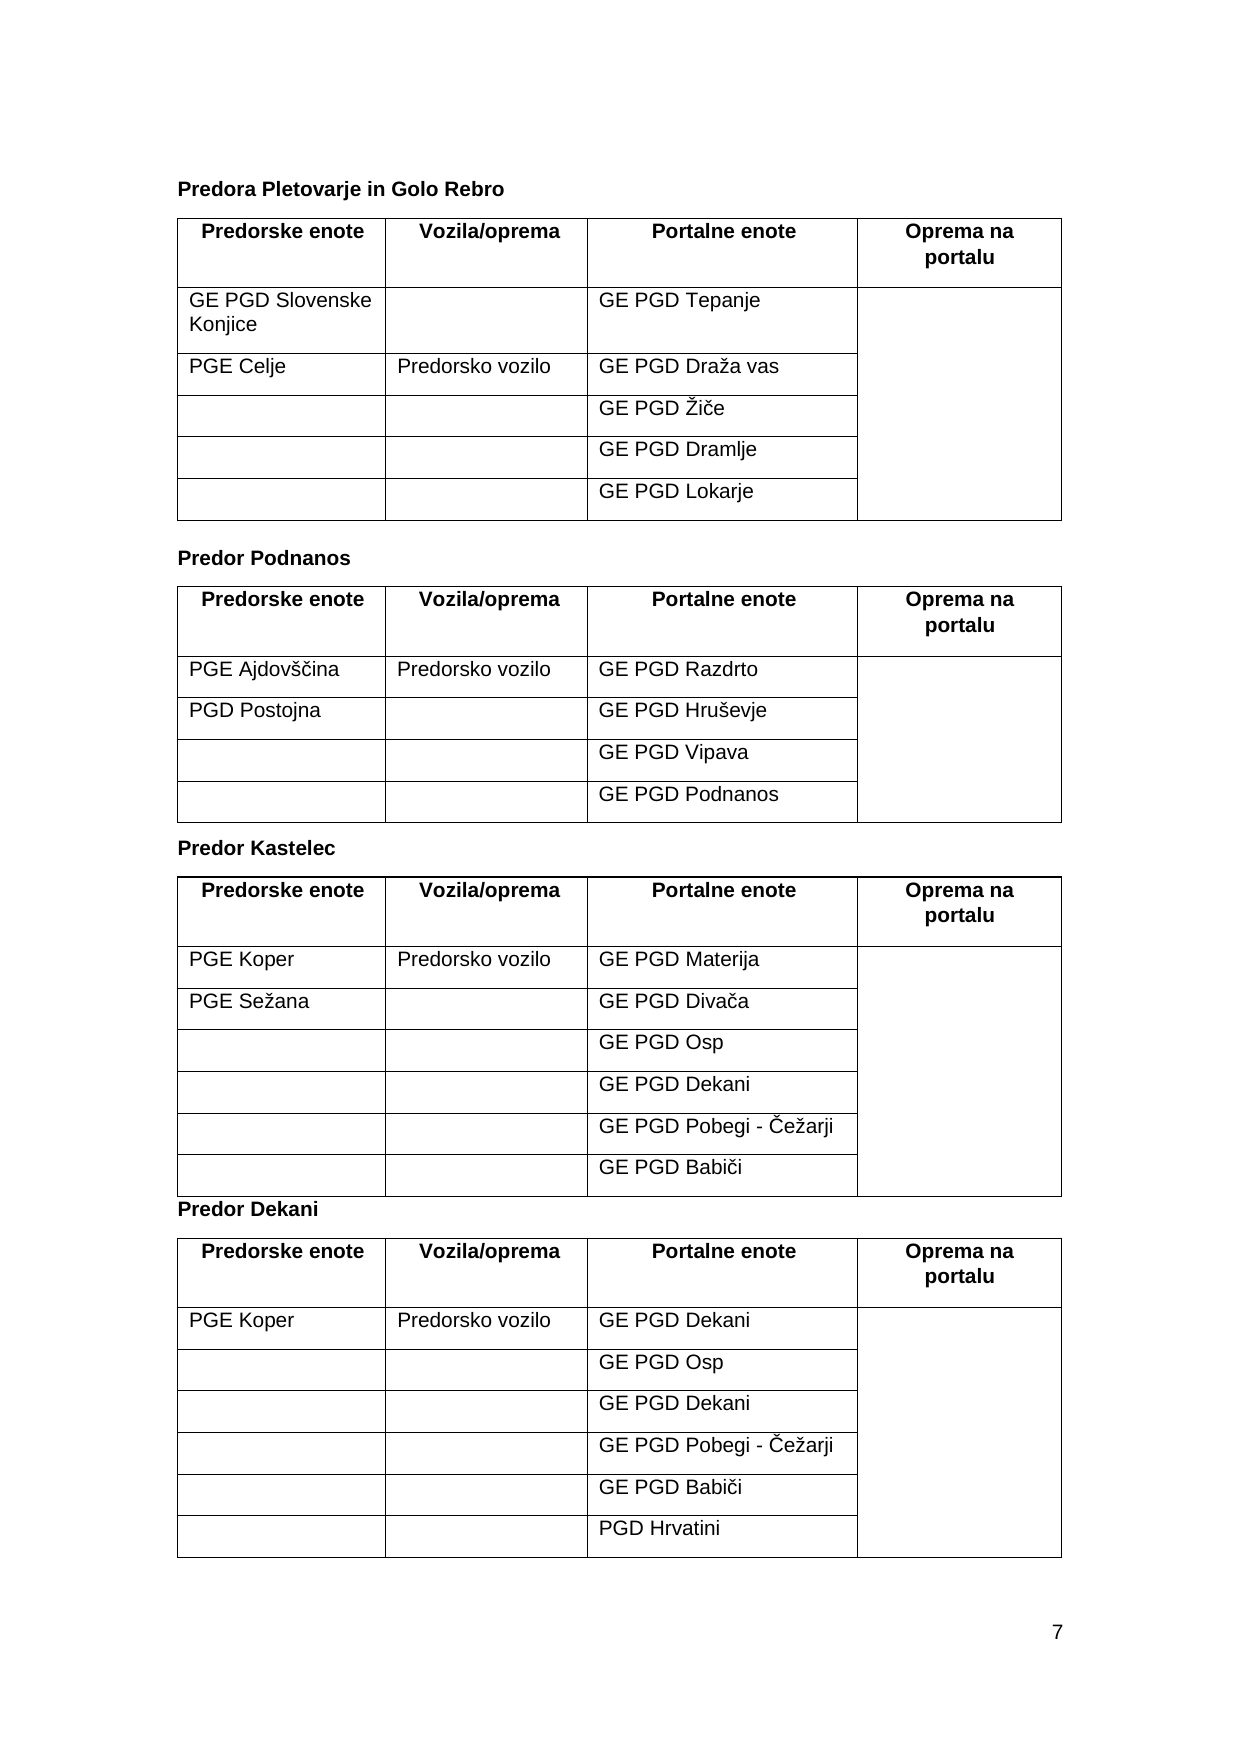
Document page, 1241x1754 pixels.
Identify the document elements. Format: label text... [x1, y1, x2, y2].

table_header Vozila/oprema [386, 878, 587, 946]
table_header Portalne enote [588, 587, 857, 656]
table_cell [386, 1030, 587, 1071]
table_header Predorske enote [178, 878, 385, 946]
table_cell [386, 1114, 587, 1154]
table_header Predorske enote [178, 219, 385, 287]
table_cell [178, 479, 385, 519]
table_header Oprema na portalu [858, 219, 1061, 287]
table_cell PGE Koper [178, 1308, 385, 1348]
table_cell GE PGD Dekani [588, 1391, 857, 1432]
table_cell Predorsko vozilo [386, 1308, 587, 1348]
table_cell GE PGD Dekani [588, 1072, 857, 1112]
table_cell PGE Ajdovščina [178, 657, 385, 697]
table_cell GE PGD Vipava [588, 740, 857, 781]
table_cell GE PGD Osp [588, 1030, 857, 1071]
table_cell GE PGD Pobegi - Čežarji [588, 1114, 857, 1154]
table_cell [858, 1308, 1061, 1557]
table_header Predorske enote [178, 1239, 385, 1307]
table_cell [386, 1155, 587, 1196]
table_cell GE PGD Tepanje [588, 288, 857, 353]
table_cell GE PGD Lokarje [588, 479, 857, 519]
table_header Oprema na portalu [858, 878, 1061, 946]
table_cell [386, 288, 587, 353]
table_cell [386, 1475, 587, 1515]
table_cell [386, 479, 587, 519]
table_cell GE PGD Babiči [588, 1155, 857, 1196]
table_cell GE PGD Draža vas [588, 354, 857, 394]
table_cell [178, 1516, 385, 1557]
table_cell Predorsko vozilo [386, 947, 587, 987]
table_cell [178, 1072, 385, 1112]
table_cell [386, 989, 587, 1029]
table_header Vozila/oprema [386, 587, 587, 656]
table_cell GE PGD Slovenske Konjice [178, 288, 385, 353]
table_cell [178, 1433, 385, 1473]
table_cell Predorsko vozilo [386, 354, 587, 394]
table_header Portalne enote [588, 219, 857, 287]
table_cell [386, 1391, 587, 1432]
table_cell [178, 1475, 385, 1515]
text Predora Pletovarje in Golo Rebro [177, 177, 1063, 201]
table_cell [386, 1433, 587, 1473]
table_cell GE PGD Pobegi - Čežarji [588, 1433, 857, 1473]
table_cell GE PGD Žiče [588, 396, 857, 436]
table_cell [178, 396, 385, 436]
table_cell GE PGD Hruševje [588, 698, 857, 739]
table_cell [858, 657, 1061, 822]
table_cell Predorsko vozilo [386, 657, 587, 697]
table_cell [178, 1350, 385, 1390]
table_cell GE PGD Divača [588, 989, 857, 1029]
table_cell [386, 698, 587, 739]
table_cell [178, 1155, 385, 1196]
table_cell PGD Hrvatini [588, 1516, 857, 1557]
table_cell [858, 288, 1061, 519]
table_header Portalne enote [588, 878, 857, 946]
table_cell PGE Celje [178, 354, 385, 394]
table_cell [178, 782, 385, 822]
table_cell GE PGD Podnanos [588, 782, 857, 822]
table_cell GE PGD Dekani [588, 1308, 857, 1348]
table_cell [386, 396, 587, 436]
table_cell GE PGD Materija [588, 947, 857, 987]
table_header Portalne enote [588, 1239, 857, 1307]
table_cell PGD Postojna [178, 698, 385, 739]
table_cell [178, 437, 385, 478]
table_cell [858, 947, 1061, 1196]
table_cell GE PGD Osp [588, 1350, 857, 1390]
text Predor Kastelec [177, 836, 1063, 860]
text Predor Podnanos [177, 546, 1063, 569]
table_header Oprema na portalu [858, 1239, 1061, 1307]
text Predor Dekani [177, 1197, 1063, 1221]
table_header Vozila/oprema [386, 1239, 587, 1307]
table_cell [178, 1391, 385, 1432]
table_cell GE PGD Dramlje [588, 437, 857, 478]
table_cell [178, 1030, 385, 1071]
table_cell [386, 437, 587, 478]
table_cell [386, 782, 587, 822]
table_header Oprema na portalu [858, 587, 1061, 656]
table_cell [178, 1114, 385, 1154]
table_cell [386, 1350, 587, 1390]
table_cell GE PGD Razdrto [588, 657, 857, 697]
table_header Vozila/oprema [386, 219, 587, 287]
table_header Predorske enote [178, 587, 385, 656]
table_cell GE PGD Babiči [588, 1475, 857, 1515]
table_cell PGE Sežana [178, 989, 385, 1029]
table_cell PGE Koper [178, 947, 385, 987]
table_cell [386, 1516, 587, 1557]
table_cell [178, 740, 385, 781]
table_cell [386, 1072, 587, 1112]
table_cell [386, 740, 587, 781]
